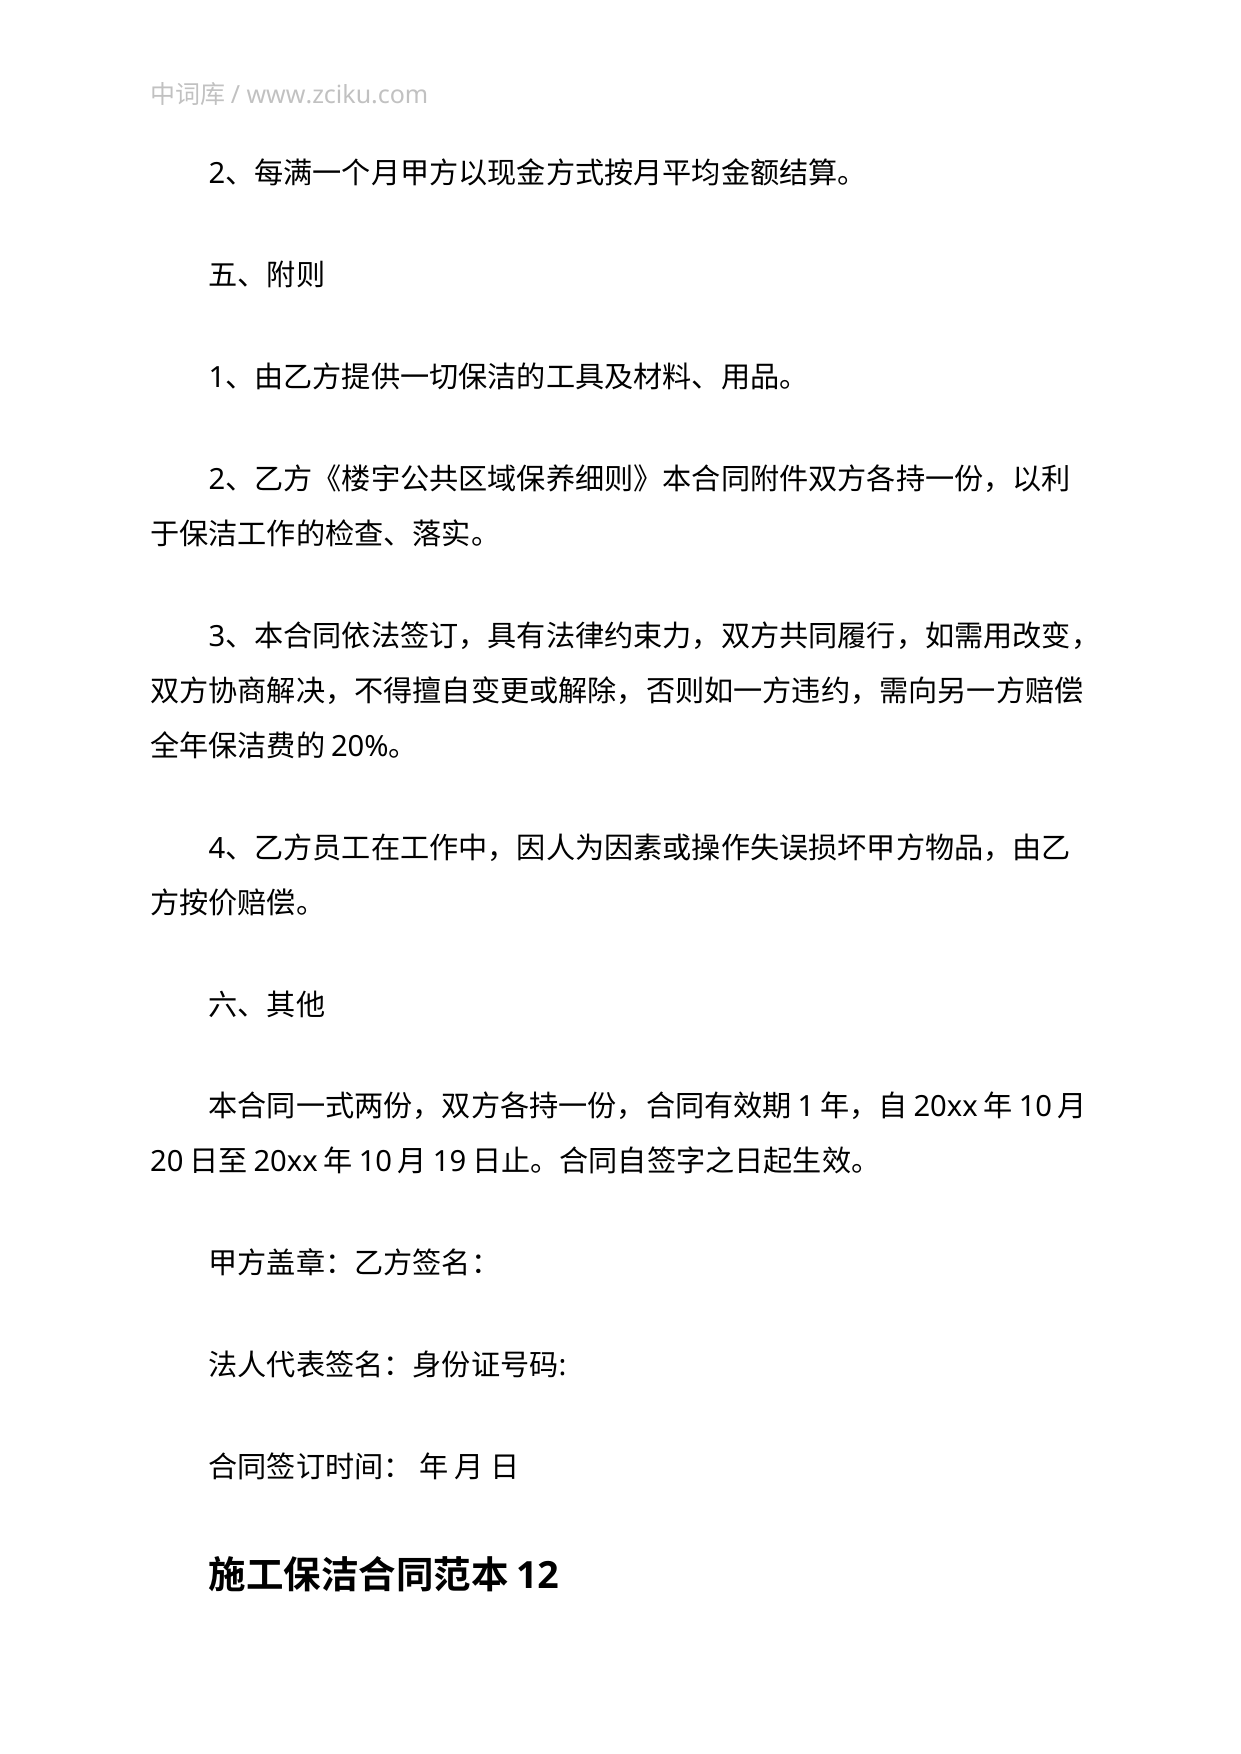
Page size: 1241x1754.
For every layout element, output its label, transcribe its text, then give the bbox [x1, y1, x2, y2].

text 甲方盖章：乙方签名： [150, 1240, 1090, 1282]
text 施工保洁合同范本12 [150, 1545, 1090, 1600]
text 2、每满一个月甲方以现金方式按月平均金额结算。 [150, 150, 1090, 192]
text 3、本合同依法签订，具有法律约束力，双方共同履行，如需用改变，双方协商解决，不得擅自变更或解除，否则如一方违约，需向另一方赔偿全年保洁费的20%。 [150, 612, 1090, 765]
text 2、乙方《楼宇公共区域保养细则》本合同附件双方各持一份，以利于保洁工作的检查、落实。 [150, 456, 1090, 553]
text 六、其他 [150, 981, 1090, 1023]
text 法人代表签名：身份证号码: [150, 1342, 1090, 1384]
text 本合同一式两份，双方各持一份，合同有效期1年，自20xx年10月20日至20xx年10月19日止。合同自签字之日起生效。 [150, 1083, 1090, 1180]
text 合同签订时间： 年 月 日 [150, 1444, 1090, 1486]
text 1、由乙方提供一切保洁的工具及材料、用品。 [150, 354, 1090, 396]
text 4、乙方员工在工作中，因人为因素或操作失误损坏甲方物品，由乙方按价赔偿。 [150, 824, 1090, 922]
text 五、附则 [150, 252, 1090, 294]
